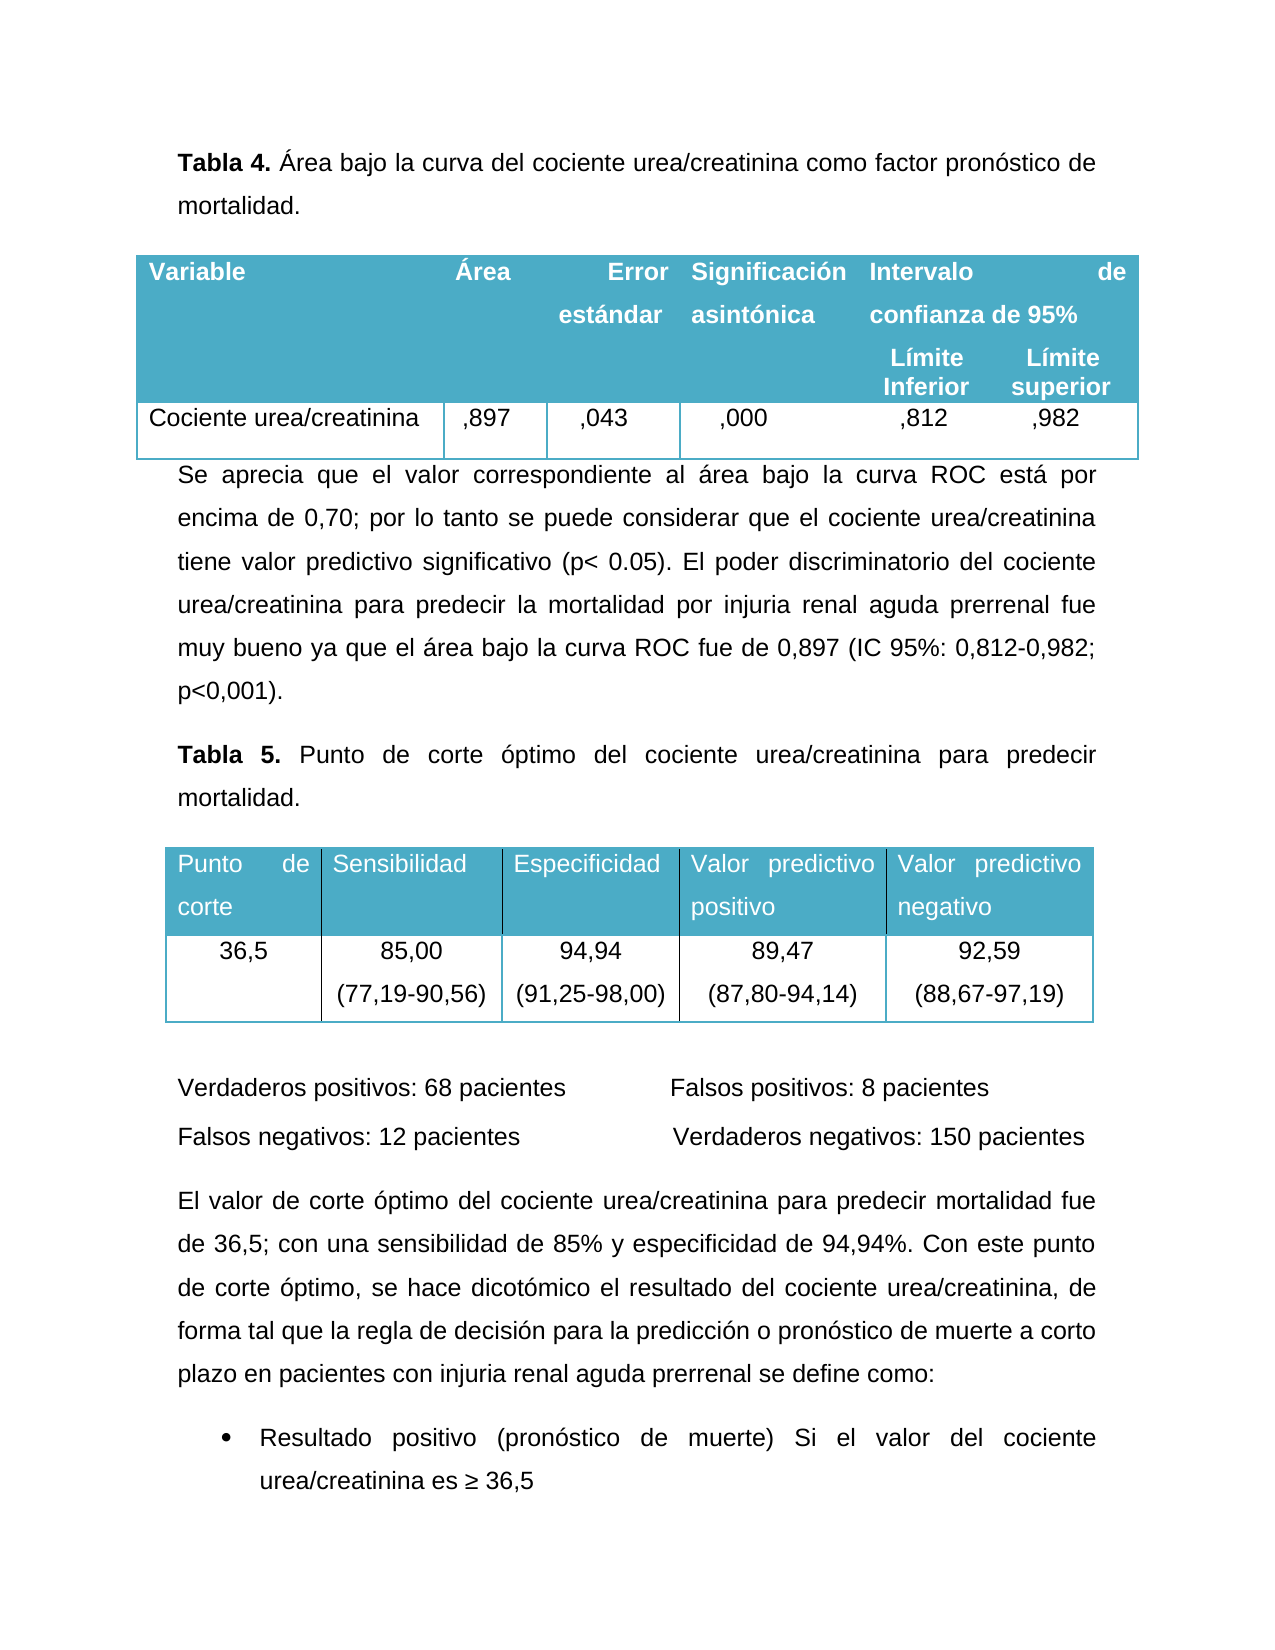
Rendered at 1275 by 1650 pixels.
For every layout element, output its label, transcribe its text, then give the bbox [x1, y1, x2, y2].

text Tabla 4. Área bajo la curva del cociente urea/creatinina como factor pronóstico de mortalidad. [177, 148, 1098, 219]
text Tabla 5. Punto de corte óptimo del cociente urea/creatinina para predecir mortalidad. [177, 740, 1098, 812]
table_cell 94,94 (91,25-98,00) [503, 936, 679, 1021]
table_header Especificidad [503, 849, 679, 934]
table_cell 89,47 (87,80-94,14) [680, 936, 885, 1021]
table_header Variable [138, 257, 444, 401]
table_cell 85,00 (77,19-90,56) [322, 936, 501, 1021]
text El valor de corte óptimo del cociente urea/creatinina para predecir mortalidad fue de 36,5; con una sensibilidad de 85% y especificidad de 94,94%. Con este punto de corte óptimo, se hace dicotómico el resultado del cociente urea/creatinina, de forma tal que la regla de decisión para la predicción o pronóstico de muerte a corto plazo en pacientes con injuria renal aguda prerrenal se define como: [177, 1186, 1098, 1388]
table_header Punto de corte [167, 849, 321, 934]
table_header Área [444, 257, 547, 401]
text Se aprecia que el valor correspondiente al área bajo la curva ROC está por encima de 0,70; por lo tanto se puede considerar que el cociente urea/creatinina tiene valor predictivo significativo (p< 0.05). El poder discriminatorio del cociente urea/creatinina para predecir la mortalidad por injuria renal aguda prerrenal fue muy bueno ya que el área bajo la curva ROC fue de 0,897 (IC 95%: 0,812-0,982; p<0,001). [177, 460, 1098, 705]
table_header Valor predictivo negativo [887, 849, 1092, 934]
table_cell ,000 ,812 ,982 [681, 403, 1137, 458]
table_cell 36,5 [167, 936, 321, 1021]
text Falsos negativos: 12 pacientes Verdaderos negativos: 150 pacientes [177, 1122, 1098, 1151]
table_cell ,897 [445, 403, 546, 458]
table_cell ,043 [548, 403, 679, 458]
text Verdaderos positivos: 68 pacientes Falsos positivos: 8 pacientes [177, 1073, 1098, 1102]
table_header Valor predictivo positivo [680, 849, 886, 934]
table_cell 92,59 (88,67-97,19) [887, 936, 1092, 1021]
table_cell Cociente urea/creatinina [138, 403, 443, 458]
table_header Error estándar [547, 257, 680, 401]
table_header Significación asintónica [680, 257, 858, 401]
list Resultado positivo (pronóstico de muerte) Si el valor del cociente urea/creatinina es ≥ 36,5 [222, 1423, 1098, 1495]
table_header Sensibilidad [322, 849, 502, 934]
table_header Intervalo de confianza de 95% Límite Límite Inferior superior [858, 257, 1137, 401]
